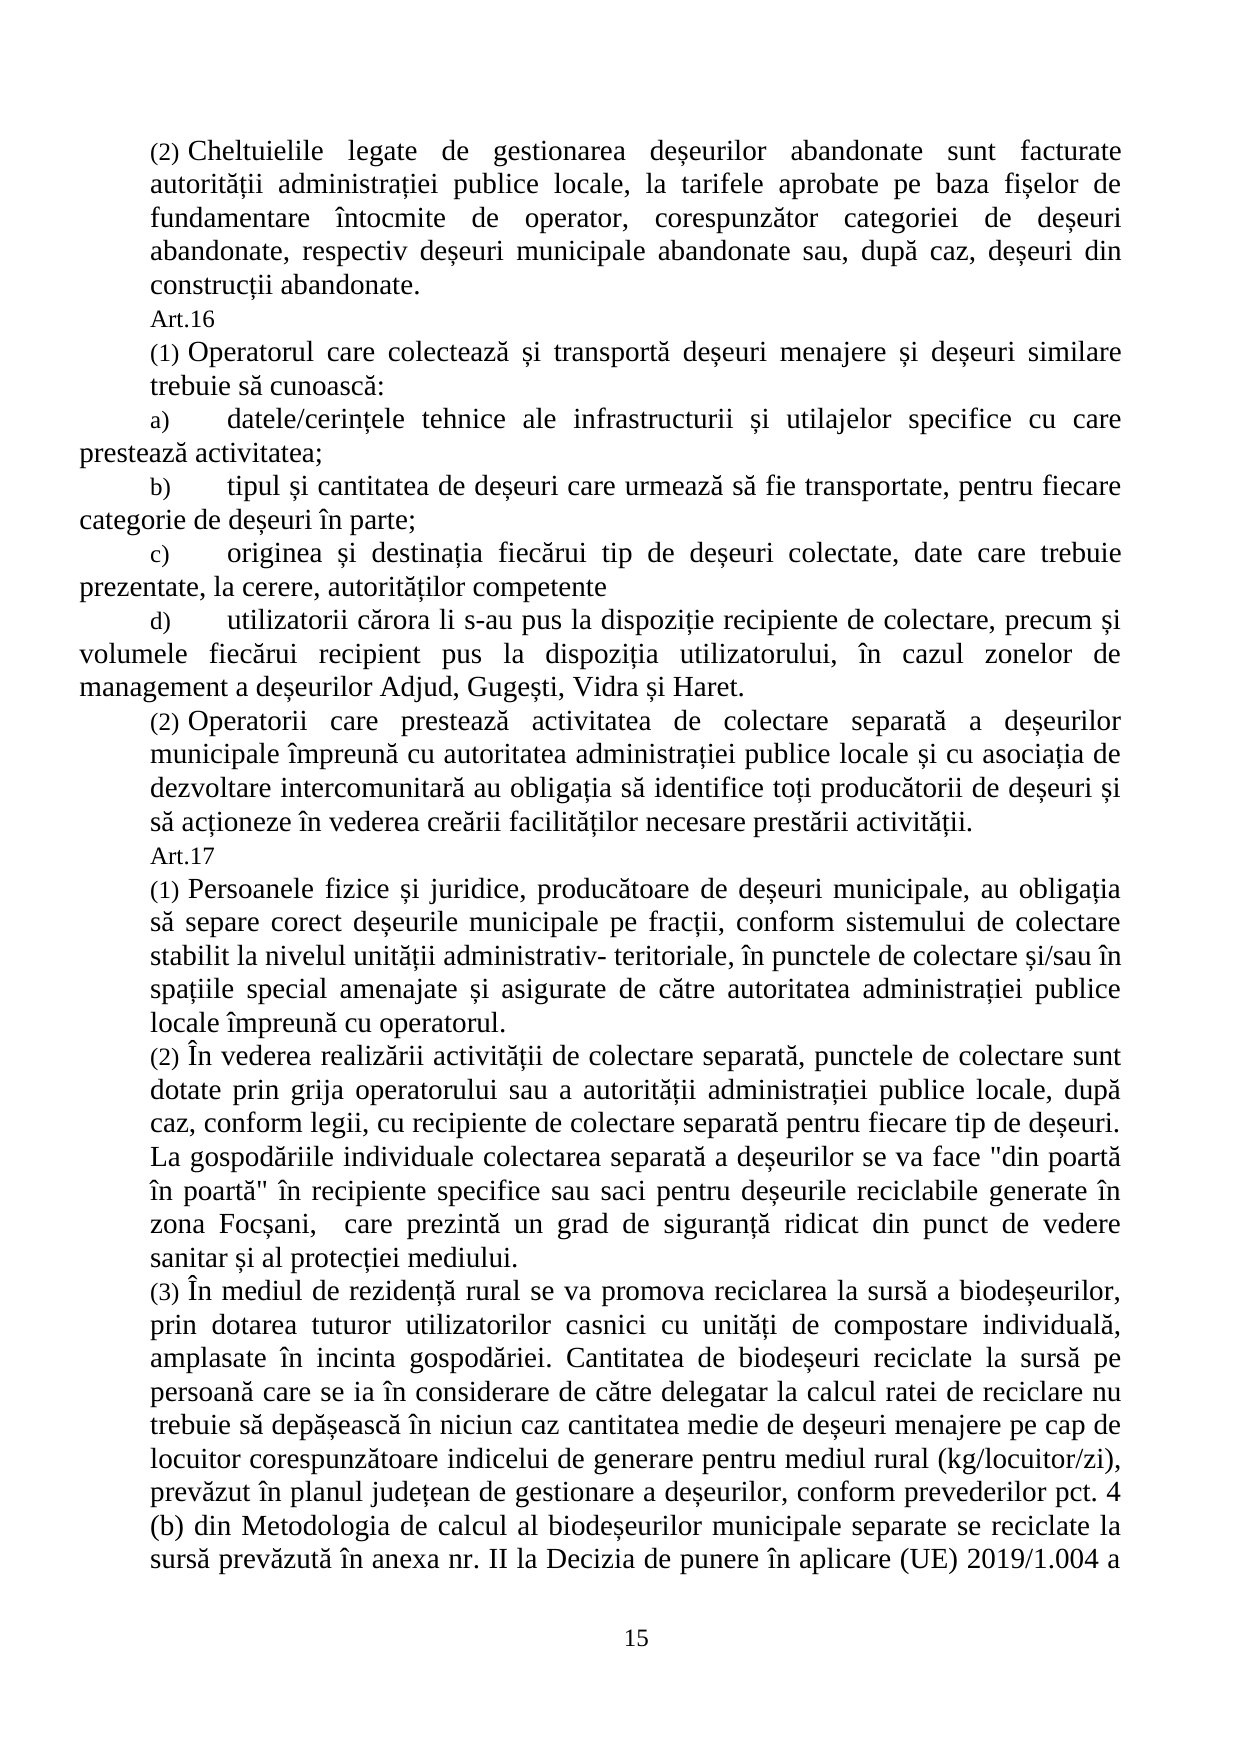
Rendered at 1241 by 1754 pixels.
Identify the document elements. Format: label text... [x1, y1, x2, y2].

list Operatorul care colectează și transportă deșeuri menajere și deșeuri similare trebuie să cunoască: [150, 334, 1122, 401]
list utilizatorii cărora li s-au pus la dispoziție recipiente de colectare, precum și volumele fiecărui recipient pus la dispoziția utilizatorului, în cazul zonelor de management a deșeurilor Adjud, Gugești, Vidra și Haret. [79, 602, 1122, 703]
list În vederea realizării activității de colectare separată, punctele de colectare sunt dotate prin grija operatorului sau a autorității administrației publice locale, după caz, conform legii, cu recipiente de colectare separată pentru fiecare tip de deșeuri. La gospodăriile individuale colectarea separată a deșeurilor se va face "din poartă în poartă" în recipiente specifice sau saci pentru deșeurile reciclabile generate în zona Focșani, care prezintă un grad de siguranță ridicat din punct de vedere sanitar și al protecției mediului. [150, 1038, 1122, 1273]
list tipul și cantitatea de deșeuri care urmează să fie transportate, pentru fiecare categorie de deșeuri în parte; [79, 468, 1122, 535]
list Operatorii care prestează activitatea de colectare separată a deșeurilor municipale împreună cu autoritatea administrației publice locale și cu asociația de dezvoltare intercomunitară au obligația să identifice toți producătorii de deșeuri și să acționeze în vederea creării facilităților necesare prestării activității. [150, 703, 1122, 837]
list originea și destinația fiecărui tip de deșeuri colectate, date care trebuie prezentate, la cerere, autorităților competente [79, 535, 1122, 602]
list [150, 1273, 1122, 1575]
list Cheltuielile legate de gestionarea deșeurilor abandonate sunt facturate autorității administrației publice locale, la tarifele aprobate pe baza fișelor de fundamentare întocmite de operator, corespunzător categoriei de deșeuri abandonate, respectiv deșeuri municipale abandonate sau, după caz, deșeuri din construcții abandonate. [150, 133, 1122, 301]
list Persoanele fizice și juridice, producătoare de deșeuri municipale, au obligația să separe corect deșeurile municipale pe fracții, conform sistemului de colectare stabilit la nivelul unității administrativ- teritoriale, în punctele de colectare și/sau în spațiile special amenajate și asigurate de către autoritatea administrației publice locale împreună cu operatorul. [150, 871, 1122, 1038]
list datele/cerințele tehnice ale infrastructurii și utilajelor specifice cu care prestează activitatea; [79, 401, 1122, 468]
